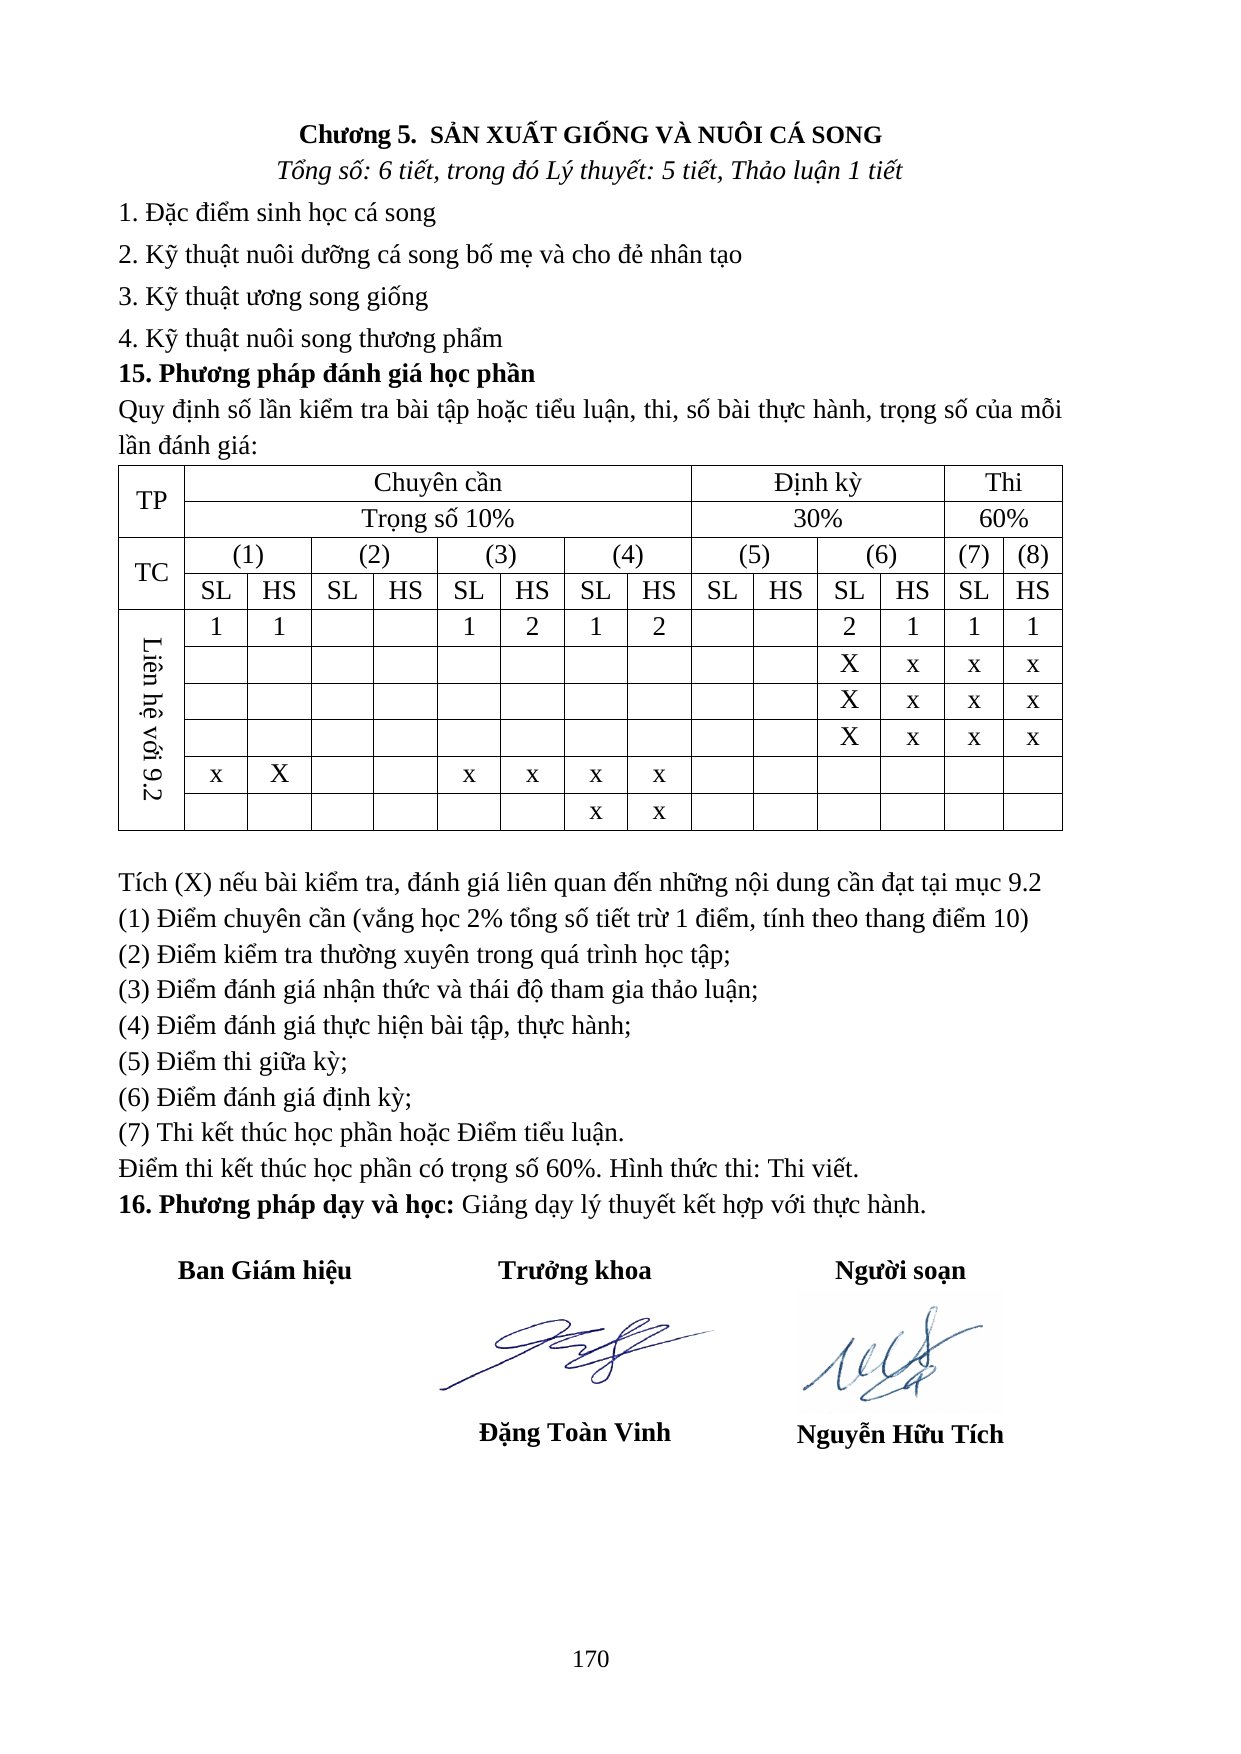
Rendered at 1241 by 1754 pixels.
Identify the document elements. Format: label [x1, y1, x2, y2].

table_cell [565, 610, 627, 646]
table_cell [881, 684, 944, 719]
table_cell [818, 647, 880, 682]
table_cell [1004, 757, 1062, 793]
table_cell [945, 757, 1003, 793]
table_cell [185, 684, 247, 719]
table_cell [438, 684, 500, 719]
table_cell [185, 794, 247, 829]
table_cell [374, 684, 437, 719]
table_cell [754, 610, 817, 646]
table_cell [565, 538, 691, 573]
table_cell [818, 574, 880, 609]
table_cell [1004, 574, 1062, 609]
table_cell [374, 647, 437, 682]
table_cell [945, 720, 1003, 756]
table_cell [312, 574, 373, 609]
picture [423, 1289, 727, 1412]
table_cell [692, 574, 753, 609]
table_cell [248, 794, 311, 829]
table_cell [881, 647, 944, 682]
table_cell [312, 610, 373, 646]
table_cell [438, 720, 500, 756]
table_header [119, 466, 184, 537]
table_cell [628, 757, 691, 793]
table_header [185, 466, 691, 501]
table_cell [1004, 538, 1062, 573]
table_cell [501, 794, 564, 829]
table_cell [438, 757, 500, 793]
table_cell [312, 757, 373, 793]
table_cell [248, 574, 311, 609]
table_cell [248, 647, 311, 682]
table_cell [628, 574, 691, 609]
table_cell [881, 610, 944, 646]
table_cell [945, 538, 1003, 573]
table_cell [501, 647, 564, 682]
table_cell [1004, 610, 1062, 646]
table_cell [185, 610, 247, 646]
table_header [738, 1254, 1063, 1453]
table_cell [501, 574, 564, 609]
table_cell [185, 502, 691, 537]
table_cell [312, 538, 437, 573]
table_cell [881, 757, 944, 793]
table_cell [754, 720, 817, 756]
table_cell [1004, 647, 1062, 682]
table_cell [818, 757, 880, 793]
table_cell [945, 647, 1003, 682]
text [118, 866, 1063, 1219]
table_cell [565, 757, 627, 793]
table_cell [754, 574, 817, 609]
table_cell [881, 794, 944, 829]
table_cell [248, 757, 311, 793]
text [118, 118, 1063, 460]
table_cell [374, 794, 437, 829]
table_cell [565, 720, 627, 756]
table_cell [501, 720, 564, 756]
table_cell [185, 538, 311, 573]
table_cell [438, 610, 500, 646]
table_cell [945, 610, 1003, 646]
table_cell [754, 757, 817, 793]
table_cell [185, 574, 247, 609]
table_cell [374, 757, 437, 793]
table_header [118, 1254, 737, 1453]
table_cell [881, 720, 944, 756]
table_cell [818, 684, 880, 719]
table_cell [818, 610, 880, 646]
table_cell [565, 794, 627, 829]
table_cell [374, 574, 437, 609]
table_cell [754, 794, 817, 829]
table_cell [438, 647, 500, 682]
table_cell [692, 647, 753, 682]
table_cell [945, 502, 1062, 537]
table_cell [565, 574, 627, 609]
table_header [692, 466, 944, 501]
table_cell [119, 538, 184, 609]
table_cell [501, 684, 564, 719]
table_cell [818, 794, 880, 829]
picture [798, 1293, 1003, 1414]
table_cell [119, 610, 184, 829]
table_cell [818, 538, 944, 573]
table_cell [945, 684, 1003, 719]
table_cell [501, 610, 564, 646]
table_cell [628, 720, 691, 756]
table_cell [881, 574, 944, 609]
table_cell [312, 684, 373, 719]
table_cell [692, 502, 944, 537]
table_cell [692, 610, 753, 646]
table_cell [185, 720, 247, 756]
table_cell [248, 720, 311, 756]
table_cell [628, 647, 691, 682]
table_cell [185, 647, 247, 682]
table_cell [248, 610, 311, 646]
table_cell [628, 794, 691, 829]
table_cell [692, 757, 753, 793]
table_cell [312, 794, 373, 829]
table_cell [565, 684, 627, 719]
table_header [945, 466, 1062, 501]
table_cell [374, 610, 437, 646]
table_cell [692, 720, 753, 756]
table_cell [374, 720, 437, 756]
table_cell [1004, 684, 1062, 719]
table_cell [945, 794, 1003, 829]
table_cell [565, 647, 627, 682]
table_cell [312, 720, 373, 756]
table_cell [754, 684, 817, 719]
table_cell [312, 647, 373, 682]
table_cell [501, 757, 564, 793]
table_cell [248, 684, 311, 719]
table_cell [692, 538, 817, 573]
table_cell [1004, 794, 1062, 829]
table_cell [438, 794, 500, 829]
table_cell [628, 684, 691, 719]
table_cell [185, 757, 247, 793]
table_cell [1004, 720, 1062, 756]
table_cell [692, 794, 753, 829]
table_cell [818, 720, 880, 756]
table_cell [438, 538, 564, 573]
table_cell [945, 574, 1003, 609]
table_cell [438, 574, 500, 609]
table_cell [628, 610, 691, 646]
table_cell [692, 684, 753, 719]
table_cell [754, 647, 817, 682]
